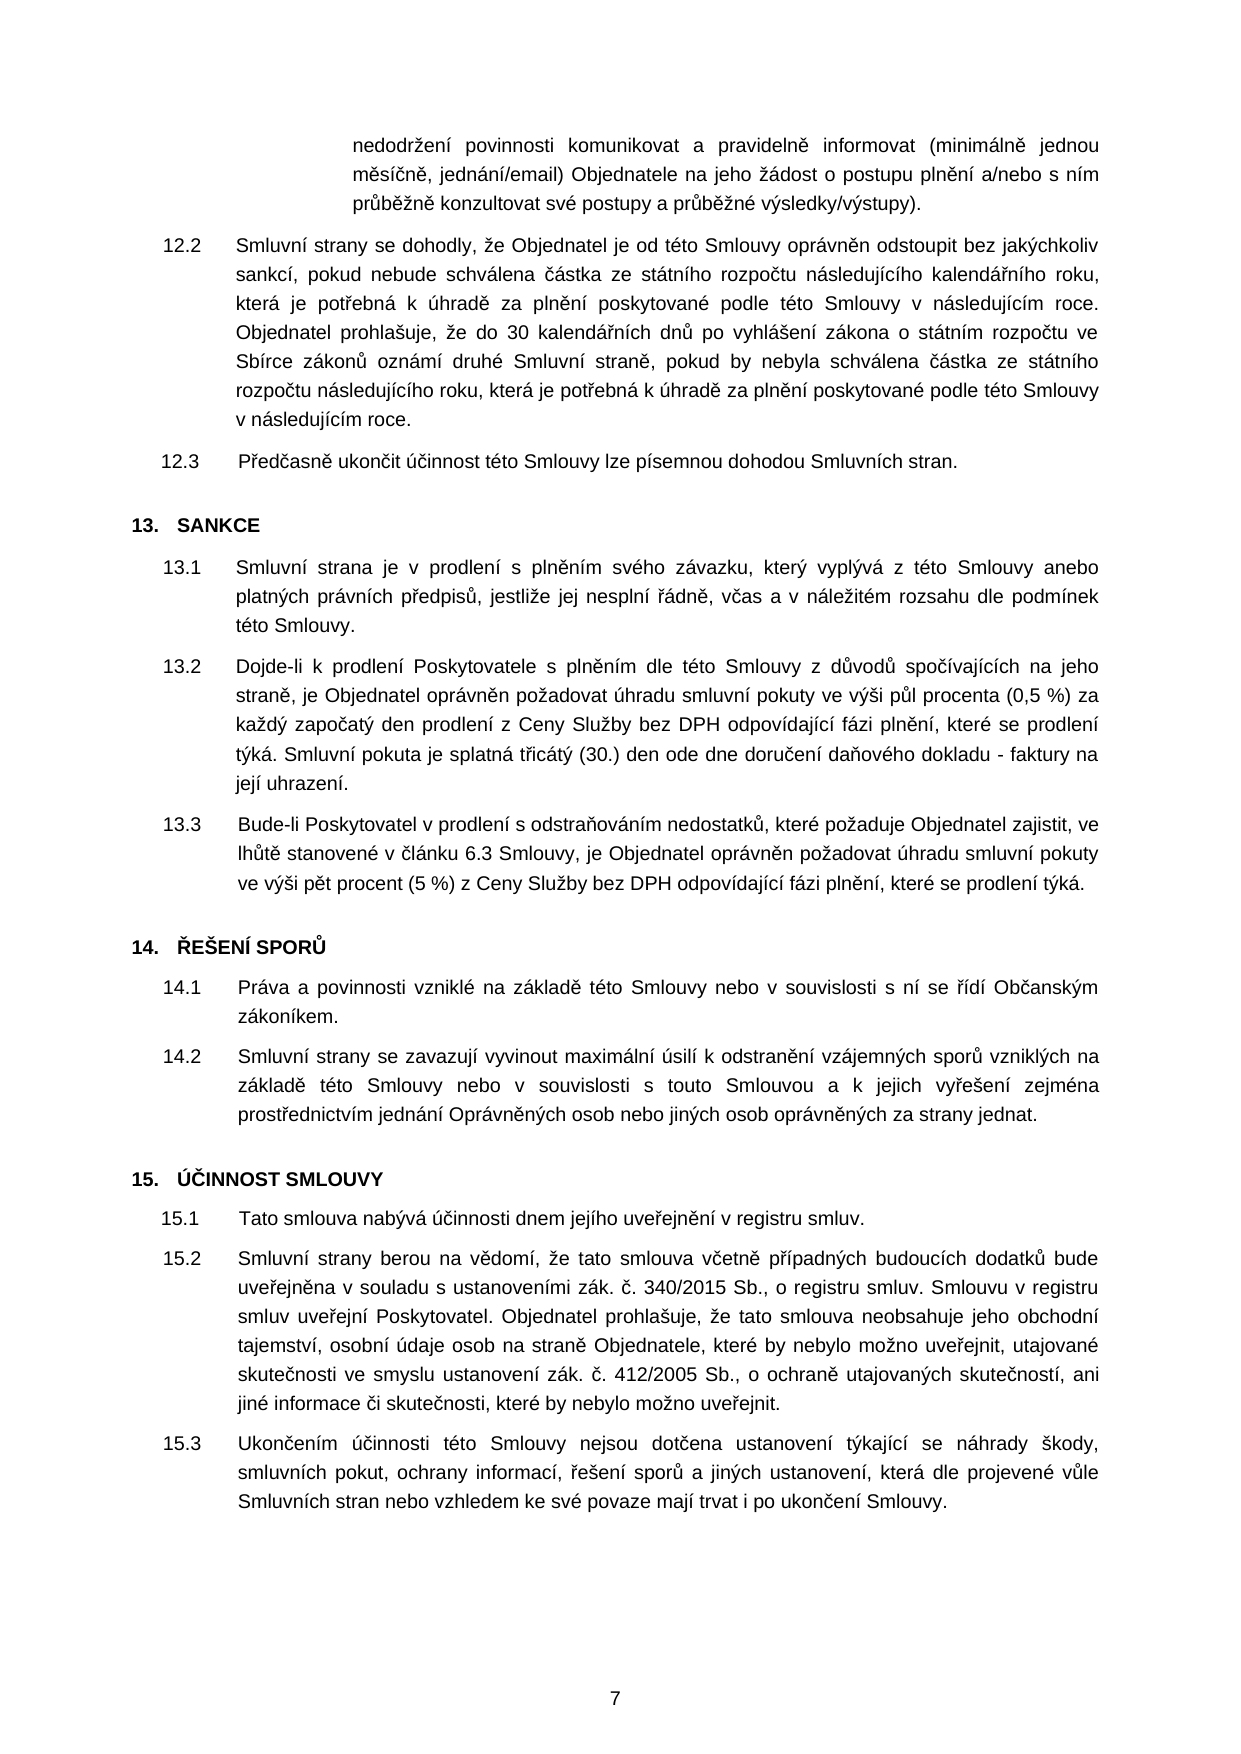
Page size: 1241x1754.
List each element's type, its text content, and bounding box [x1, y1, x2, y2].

list Ukončením účinnosti této Smlouvy nejsou dotčena ustanovení týkající se náhrady škody, smluvních pokut, ochrany informací, řešení sporů a jiných ustanovení, která dle projevené vůle Smluvních stran nebo vzhledem ke své povaze mají trvat i po ukončení Smlouvy. [163, 1431, 1100, 1513]
list Předčasně ukončit účinnost této Smlouvy lze písemnou dohodou Smluvních stran. [131, 449, 1100, 472]
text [311, 134, 1100, 215]
list ŘEŠENÍ SPORŮ [131, 936, 1100, 959]
list Smluvní strana je v prodlení s plněním svého závazku, který vyplývá z této Smlouvy anebo platných právních předpisů, jestliže jej nesplní řádně, včas a v náležitém rozsahu dle podmínek této Smlouvy. [163, 556, 1100, 636]
list Bude-li Poskytovatel v prodlení s odstraňováním nedostatků, které požaduje Objednatel zajistit, ve lhůtě stanovené v článku 6.3 Smlouvy, je Objednatel oprávněn požadovat úhradu smluvní pokuty ve výši pět procent (5 %) z Ceny Služby bez DPH odpovídající fázi plnění, které se prodlení týká. [163, 813, 1100, 894]
list SANKCE [131, 514, 1100, 537]
list Smluvní strany se dohodly, že Objednatel je od této Smlouvy oprávněn odstoupit bez jakýchkoliv sankcí, pokud nebude schválena částka ze státního rozpočtu následujícího kalendářního roku, která je potřebná k úhradě za plnění poskytované podle této Smlouvy v následujícím roce. Objednatel prohlašuje, že do 30 kalendářních dnů po vyhlášení zákona o státním rozpočtu ve Sbírce zákonů oznámí druhé Smluvní straně, pokud by nebyla schválena částka ze státního rozpočtu následujícího roku, která je potřebná k úhradě za plnění poskytované podle této Smlouvy v následujícím roce. [163, 233, 1100, 431]
list Dojde-li k prodlení Poskytovatele s plněním dle této Smlouvy z důvodů spočívajících na jeho straně, je Objednatel oprávněn požadovat úhradu smluvní pokuty ve výši půl procenta (0,5 %) za každý započatý den prodlení z Ceny Služby bez DPH odpovídající fázi plnění, které se prodlení týká. Smluvní pokuta je splatná třicátý (30.) den ode dne doručení daňového dokladu - faktury na její uhrazení. [163, 655, 1100, 794]
list Práva a povinnosti vzniklé na základě této Smlouvy nebo v souvislosti s ní se řídí Občanským zákoníkem. [163, 976, 1100, 1028]
list Tato smlouva nabývá účinnosti dnem jejího uveřejnění v registru smluv. [131, 1207, 1100, 1230]
list ÚČINNOST SMLOUVY [131, 1168, 1100, 1190]
list Smluvní strany berou na vědomí, že tato smlouva včetně případných budoucích dodatků bude uveřejněna v souladu s ustanoveními zák. č. 340/2015 Sb., o registru smluv. Smlouvu v registru smluv uveřejní Poskytovatel. Objednatel prohlašuje, že tato smlouva neobsahuje jeho obchodní tajemství, osobní údaje osob na straně Objednatele, které by nebylo možno uveřejnit, utajované skutečnosti ve smyslu ustanovení zák. č. 412/2005 Sb., o ochraně utajovaných skutečností, ani jiné informace či skutečnosti, které by nebylo možno uveřejnit. [163, 1247, 1100, 1415]
list Smluvní strany se zavazují vyvinout maximální úsilí k odstranění vzájemných sporů vzniklých na základě této Smlouvy nebo v souvislosti s touto Smlouvou a k jejich vyřešení zejména prostřednictvím jednání Oprávněných osob nebo jiných osob oprávněných za strany jednat. [163, 1045, 1100, 1126]
